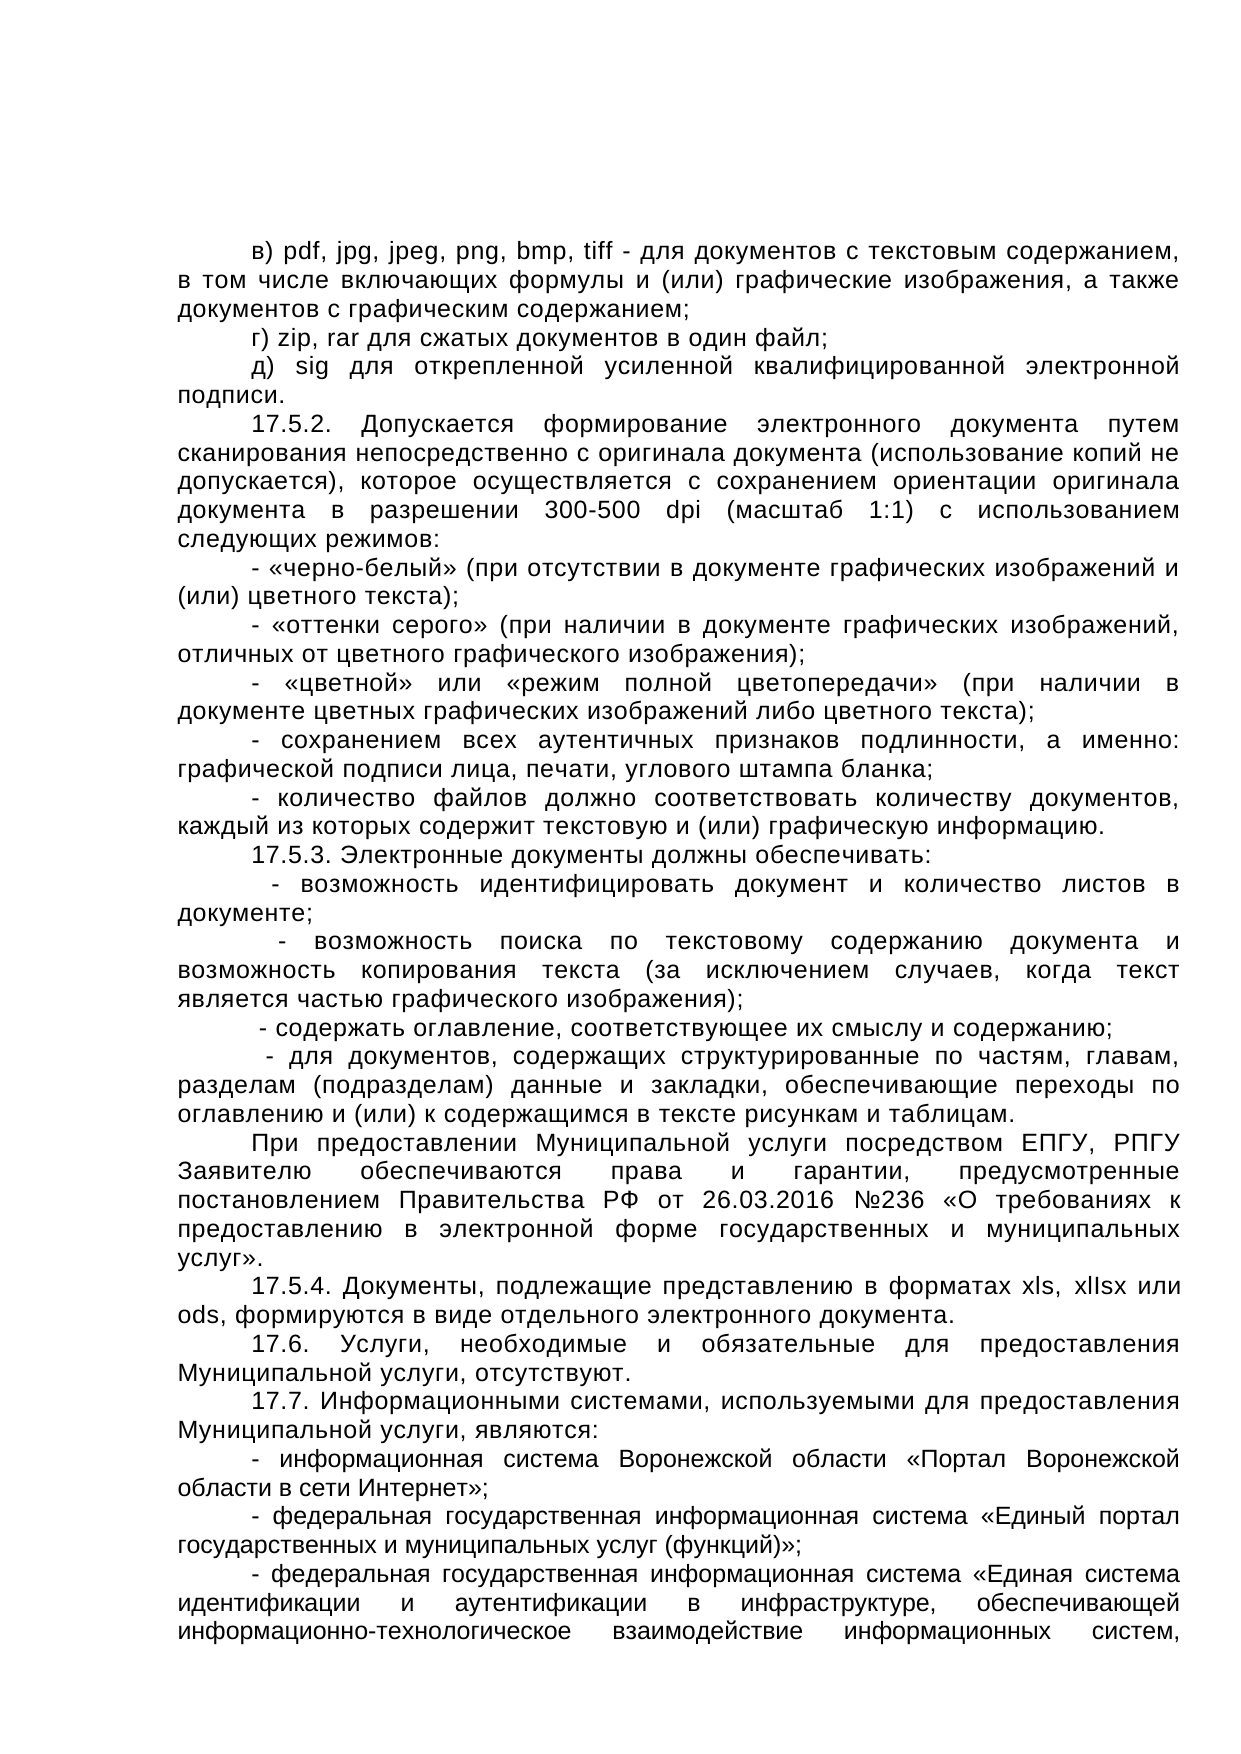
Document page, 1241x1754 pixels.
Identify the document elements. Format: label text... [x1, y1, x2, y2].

text 17.7. Информационными системами, используемыми для предоставления Муниципальной услуги, являются: [177, 1386, 1181, 1444]
text д) sig для открепленной усиленной квалифицированной электронной подписи. [177, 351, 1181, 409]
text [177, 1559, 1181, 1645]
text - «цветной» или «режим полной цветопередачи» (при наличии в документе цветных графических изображений либо цветного текста); [177, 667, 1181, 725]
text - информационная система Воронежской области «Портал Воронежской области в сети Интернет»; [177, 1444, 1181, 1501]
text При предоставлении Муниципальной услуги посредством ЕПГУ, РПГУ Заявителю обеспечиваются права и гарантии, предусмотренные постановлением Правительства РФ от 26.03.2016 №236 «О требованиях к предоставлению в электронной форме государственных и муниципальных услуг». [177, 1127, 1181, 1271]
text - возможность идентифицировать документ и количество листов в документе; [177, 869, 1181, 926]
text - возможность поиска по текстовому содержанию документа и возможность копирования текста (за исключением случаев, когда текст является частью графического изображения); [177, 926, 1181, 1012]
text - для документов, содержащих структурированные по частям, главам, разделам (подразделам) данные и закладки, обеспечивающие переходы по оглавлению и (или) к содержащимся в тексте рисункам и таблицам. [177, 1041, 1181, 1127]
text - федеральная государственная информационная система «Единый портал государственных и муниципальных услуг (функций)»; [177, 1501, 1181, 1559]
text 17.5.3. Электронные документы должны обеспечивать: [177, 840, 1181, 869]
text - содержать оглавление, соответствующее их смыслу и содержанию; [177, 1012, 1181, 1041]
text - «черно-белый» (при отсутствии в документе графических изображений и (или) цветного текста); [177, 552, 1181, 610]
text 17.6. Услуги, необходимые и обязательные для предоставления Муниципальной услуги, отсутствуют. [177, 1329, 1181, 1386]
text 17.5.4. Документы, подлежащие представлению в форматах xls, xlIsx или ods, формируются в виде отдельного электронного документа. [177, 1271, 1181, 1329]
text 17.5.2. Допускается формирование электронного документа путем сканирования непосредственно с оригинала документа (использование копий не допускается), которое осуществляется с сохранением ориентации оригинала документа в разрешении 300-500 dpi (масштаб 1:1) с использованием следующих режимов: [177, 409, 1181, 552]
text в) pdf, jpg, jpeg, png, bmp, tiff - для документов с текстовым содержанием, в том числе включающих формулы и (или) графические изображения, а также документов с графическим содержанием; [177, 236, 1181, 322]
text - количество файлов должно соответствовать количеству документов, каждый из которых содержит текстовую и (или) графическую информацию. [177, 782, 1181, 840]
text - сохранением всех аутентичных признаков подлинности, а именно: графической подписи лица, печати, углового штампа бланка; [177, 725, 1181, 782]
text г) zip, rar для сжатых документов в один файл; [177, 322, 1181, 351]
text - «оттенки серого» (при наличии в документе графических изображений, отличных от цветного графического изображения); [177, 610, 1181, 667]
